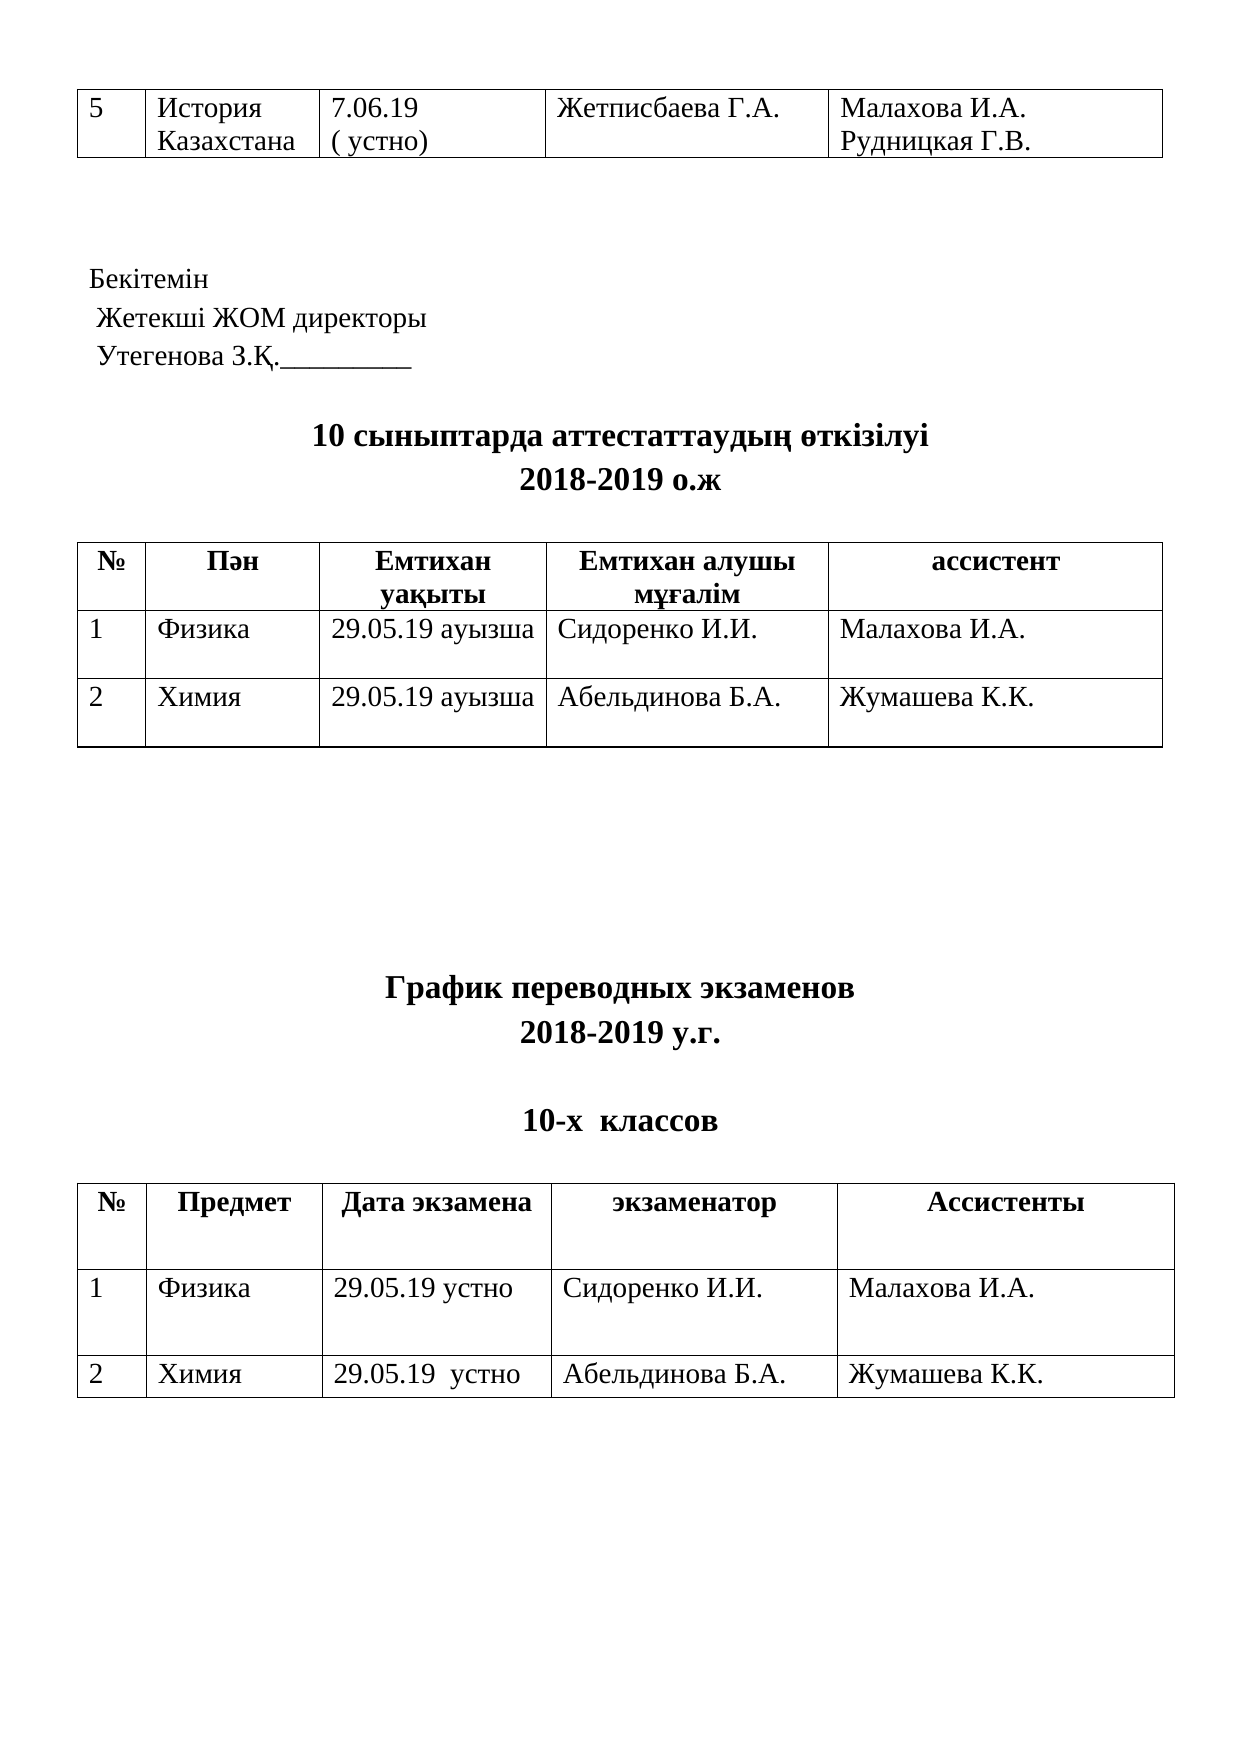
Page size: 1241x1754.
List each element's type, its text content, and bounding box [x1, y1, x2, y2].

table_header Пән [146, 543, 319, 610]
table_cell 2 [78, 1356, 146, 1397]
table_cell Жетписбаева Г.А. [546, 90, 828, 157]
table_cell Сидоренко И.И. [552, 1270, 837, 1355]
table_cell Малахова И.А. [838, 1270, 1174, 1355]
table_cell Абельдинова Б.А. [547, 679, 828, 746]
text Бекітемін [89, 261, 1152, 295]
table_cell Химия [147, 1356, 322, 1397]
text 2018-2019 у.г. [89, 1012, 1152, 1050]
table_cell Малахова И.А. Рудницкая Г.В. [829, 90, 1162, 157]
table_cell 2 [78, 679, 145, 746]
text 10 сыныптарда аттестаттаудың өткізілуі [89, 415, 1152, 454]
table_cell Сидоренко И.И. [547, 611, 828, 678]
table_cell Физика [147, 1270, 322, 1355]
table_cell 29.05.19 устно [323, 1270, 551, 1355]
table_cell 1 [78, 611, 145, 678]
text 10-х классов [89, 1100, 1152, 1138]
table_header экзаменатор [552, 1184, 837, 1269]
table_header Предмет [147, 1184, 322, 1269]
table_cell Физика [146, 611, 319, 678]
table_cell 7.06.19 ( устно) [320, 90, 545, 157]
text Жетекші ЖОМ директоры [89, 300, 1152, 333]
table_header ассистент [829, 543, 1162, 610]
table_header Дата экзамена [323, 1184, 551, 1269]
table_cell 5 [78, 90, 145, 157]
table_cell 29.05.19 устно [323, 1356, 551, 1397]
table_header Емтихан уақыты [320, 543, 546, 610]
table_cell История Казахстана [146, 90, 319, 157]
table_cell 29.05.19 ауызша [320, 611, 546, 678]
text Утегенова З.Қ._________ [89, 338, 1152, 372]
table_header Емтихан алушы мұғалім [547, 543, 828, 610]
table_cell Абельдинова Б.А. [552, 1356, 837, 1397]
table_cell Химия [146, 679, 319, 746]
table_header Ассистенты [838, 1184, 1174, 1269]
table_cell Малахова И.А. [829, 611, 1162, 678]
table_header № [78, 543, 145, 610]
table_cell Жумашева К.К. [838, 1356, 1174, 1397]
text График переводных экзаменов [89, 968, 1152, 1006]
table_cell Жумашева К.К. [829, 679, 1162, 746]
table_cell 1 [78, 1270, 146, 1355]
table_cell 29.05.19 ауызша [320, 679, 546, 746]
text 2018-2019 о.ж [89, 459, 1152, 498]
table_header № [78, 1184, 146, 1269]
